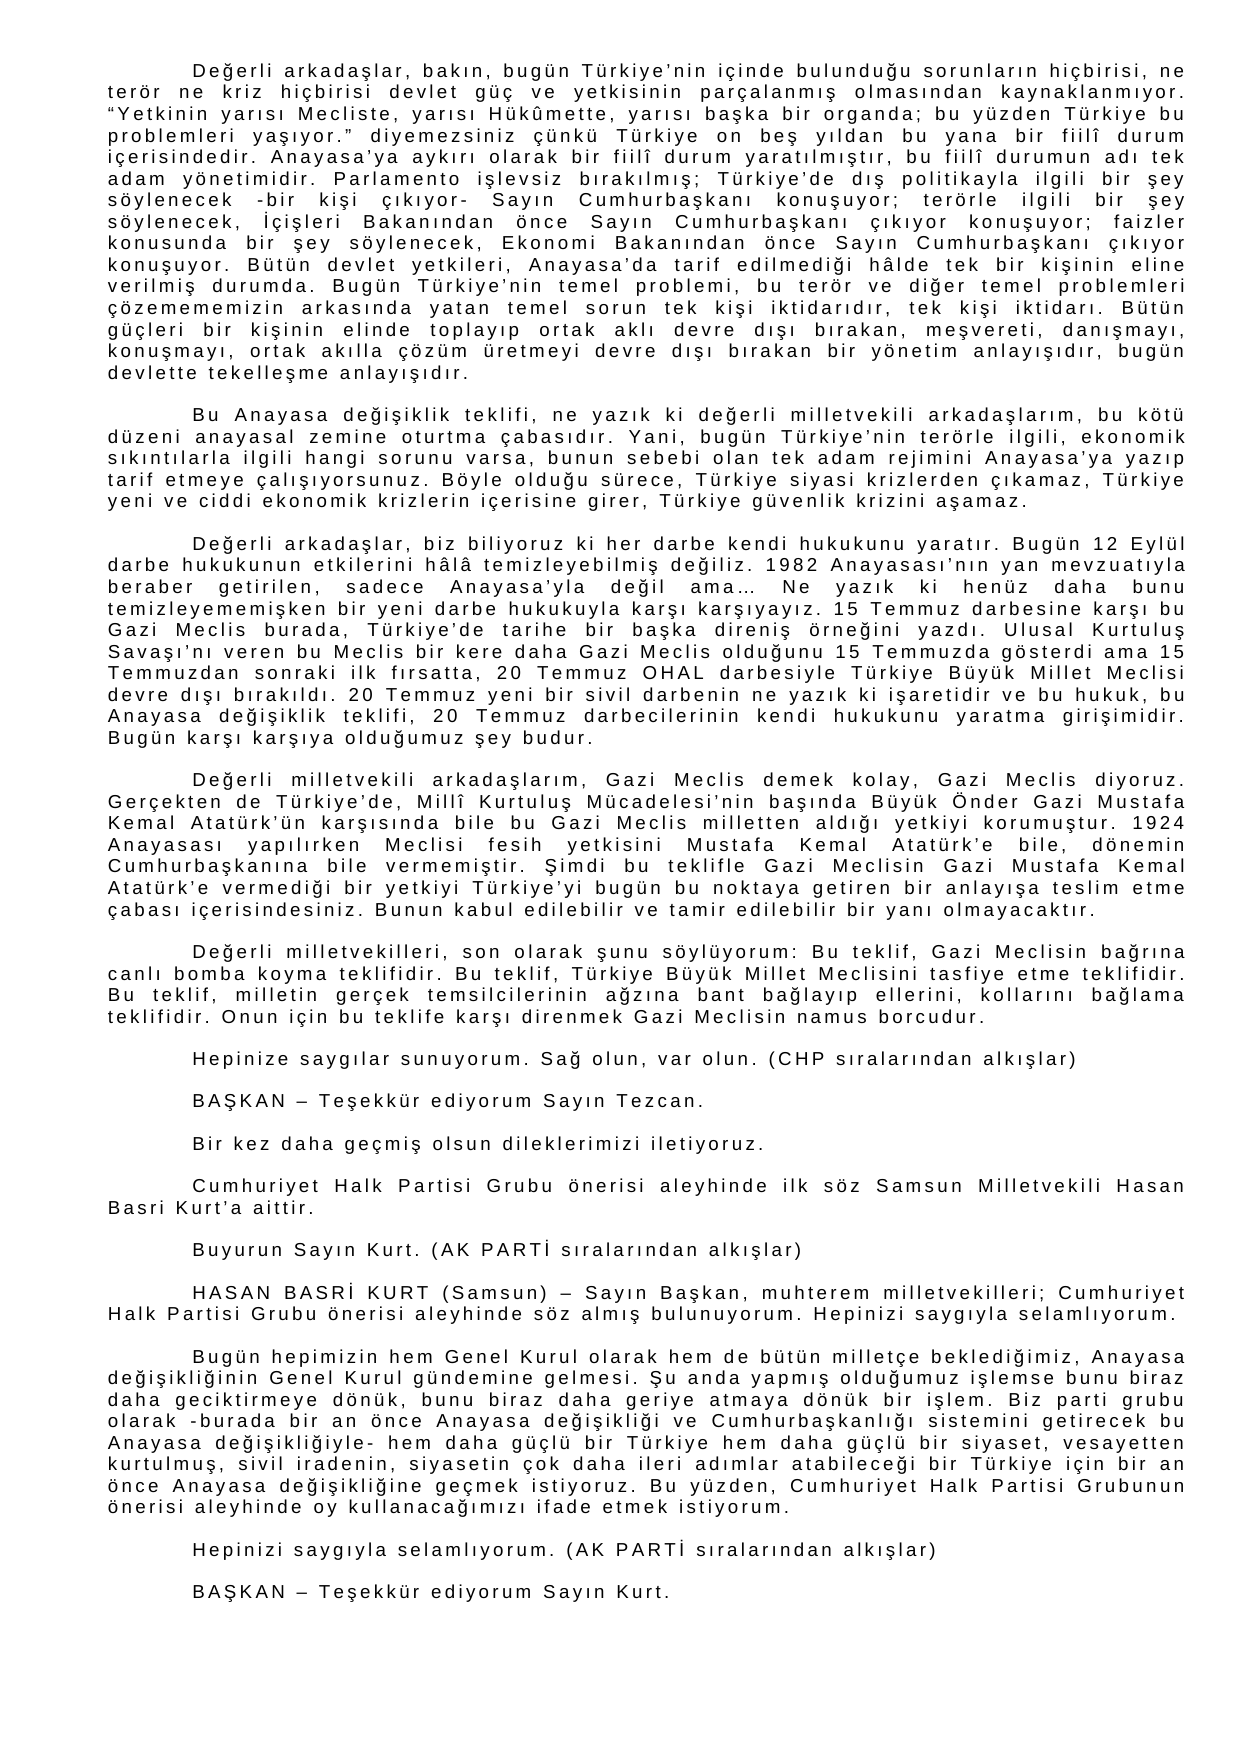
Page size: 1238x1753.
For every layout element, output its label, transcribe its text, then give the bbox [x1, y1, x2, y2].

text Değerli arkadaşlar, biz biliyoruz ki her darbe kendi hukukunu yaratır. Bugün 12 Eylül darbe hukukunun etkilerini hâlâ temizleyebilmiş değiliz. 1982 Anayasası’nın yan mevzuatıyla beraber getirilen, sadece Anayasa’yla değil ama… Ne yazık ki henüz daha bunu temizleyememişken bir yeni darbe hukukuyla karşı karşıyayız. 15 Temmuz darbesine karşı bu Gazi Meclis burada, Türkiye’de tarihe bir başka direniş örneğini yazdı. Ulusal Kurtuluş Savaşı’nı veren bu Meclis bir kere daha Gazi Meclis olduğunu 15 Temmuzda gösterdi ama 15 Temmuzdan sonraki ilk fırsatta, 20 Temmuz OHAL darbesiyle Türkiye Büyük Millet Meclisi devre dışı bırakıldı. 20 Temmuz yeni bir sivil darbenin ne yazık ki işaretidir ve bu hukuk, bu Anayasa değişiklik teklifi, 20 Temmuz darbecilerinin kendi hukukunu yaratma girişimidir. Bugün karşı karşıya olduğumuz şey budur. [108, 533, 1186, 748]
text Değerli milletvekili arkadaşlarım, Gazi Meclis demek kolay, Gazi Meclis diyoruz. Gerçekten de Türkiye’de, Millî Kurtuluş Mücadelesi’nin başında Büyük Önder Gazi Mustafa Kemal Atatürk’ün karşısında bile bu Gazi Meclis milletten aldığı yetkiyi korumuştur. 1924 Anayasası yapılırken Meclisi fesih yetkisini Mustafa Kemal Atatürk’e bile, dönemin Cumhurbaşkanına bile vermemiştir. Şimdi bu teklifle Gazi Meclisin Gazi Mustafa Kemal Atatürk’e vermediği bir yetkiyi Türkiye’yi bugün bu noktaya getiren bir anlayışa teslim etme çabası içerisindesiniz. Bunun kabul edilebilir ve tamir edilebilir bir yanı olmayacaktır. [108, 769, 1186, 920]
text Hepinizi saygıyla selamlıyorum. (AK PARTİ sıralarından alkışlar) [108, 1539, 1186, 1560]
text Buyurun Sayın Kurt. (AK PARTİ sıralarından alkışlar) [108, 1239, 1186, 1261]
text Bugün hepimizin hem Genel Kurul olarak hem de bütün milletçe beklediğimiz, Anayasa değişikliğinin Genel Kurul gündemine gelmesi. Şu anda yapmış olduğumuz işlemse bunu biraz daha geciktirmeye dönük, bunu biraz daha geriye atmaya dönük bir işlem. Biz parti grubu olarak -burada bir an önce Anayasa değişikliği ve Cumhurbaşkanlığı sistemini getirecek bu Anayasa değişikliğiyle- hem daha güçlü bir Türkiye hem daha güçlü bir siyaset, vesayetten kurtulmuş, sivil iradenin, siyasetin çok daha ileri adımlar atabileceği bir Türkiye için bir an önce Anayasa değişikliğine geçmek istiyoruz. Bu yüzden, Cumhuriyet Halk Partisi Grubunun önerisi aleyhinde oy kullanacağımızı ifade etmek istiyorum. [108, 1345, 1186, 1518]
text BAŞKAN – Teşekkür ediyorum Sayın Tezcan. [108, 1090, 1186, 1112]
text Bir kez daha geçmiş olsun dileklerimizi iletiyoruz. [108, 1133, 1186, 1154]
text Cumhuriyet Halk Partisi Grubu önerisi aleyhinde ilk söz Samsun Milletvekili Hasan Basri Kurt’a aittir. [108, 1175, 1186, 1218]
text Bu Anayasa değişiklik teklifi, ne yazık ki değerli milletvekili arkadaşlarım, bu kötü düzeni anayasal zemine oturtma çabasıdır. Yani, bugün Türkiye’nin terörle ilgili, ekonomik sıkıntılarla ilgili hangi sorunu varsa, bunun sebebi olan tek adam rejimini Anayasa’ya yazıp tarif etmeye çalışıyorsunuz. Böyle olduğu sürece, Türkiye siyasi krizlerden çıkamaz, Türkiye yeni ve ciddi ekonomik krizlerin içerisine girer, Türkiye güvenlik krizini aşamaz. [108, 404, 1186, 512]
text BAŞKAN – Teşekkür ediyorum Sayın Kurt. [108, 1581, 1186, 1603]
text Değerli arkadaşlar, bakın, bugün Türkiye’nin içinde bulunduğu sorunların hiçbirisi, ne terör ne kriz hiçbirisi devlet güç ve yetkisinin parçalanmış olmasından kaynaklanmıyor. “Yetkinin yarısı Mecliste, yarısı Hükûmette, yarısı başka bir organda; bu yüzden Türkiye bu problemleri yaşıyor.” diyemezsiniz çünkü Türkiye on beş yıldan bu yana bir fiilî durum içerisindedir. Anayasa’ya aykırı olarak bir fiilî durum yaratılmıştır, bu fiilî durumun adı tek adam yönetimidir. Parlamento işlevsiz bırakılmış; Türkiye’de dış politikayla ilgili bir şey söylenecek -bir kişi çıkıyor- Sayın Cumhurbaşkanı konuşuyor; terörle ilgili bir şey söylenecek, İçişleri Bakanından önce Sayın Cumhurbaşkanı çıkıyor konuşuyor; faizler konusunda bir şey söylenecek, Ekonomi Bakanından önce Sayın Cumhurbaşkanı çıkıyor konuşuyor. Bütün devlet yetkileri, Anayasa’da tarif edilmediği hâlde tek bir kişinin eline verilmiş durumda. Bugün Türkiye’nin temel problemi, bu terör ve diğer temel problemleri çözemememizin arkasında yatan temel sorun tek kişi iktidarıdır, tek kişi iktidarı. Bütün güçleri bir kişinin elinde toplayıp ortak aklı devre dışı bırakan, meşvereti, danışmayı, konuşmayı, ortak akılla çözüm üretmeyi devre dışı bırakan bir yönetim anlayışıdır, bugün devlette tekelleşme anlayışıdır. [108, 60, 1186, 383]
text Değerli milletvekilleri, son olarak şunu söylüyorum: Bu teklif, Gazi Meclisin bağrına canlı bomba koyma teklifidir. Bu teklif, Türkiye Büyük Millet Meclisini tasfiye etme teklifidir. Bu teklif, milletin gerçek temsilcilerinin ağzına bant bağlayıp ellerini, kollarını bağlama teklifidir. Onun için bu teklife karşı direnmek Gazi Meclisin namus borcudur. [108, 941, 1186, 1027]
text HASAN BASRİ KURT (Samsun) – Sayın Başkan, muhterem milletvekilleri; Cumhuriyet Halk Partisi Grubu önerisi aleyhinde söz almış bulunuyorum. Hepinizi saygıyla selamlıyorum. [108, 1281, 1186, 1324]
text Hepinize saygılar sunuyorum. Sağ olun, var olun. (CHP sıralarından alkışlar) [108, 1048, 1186, 1069]
